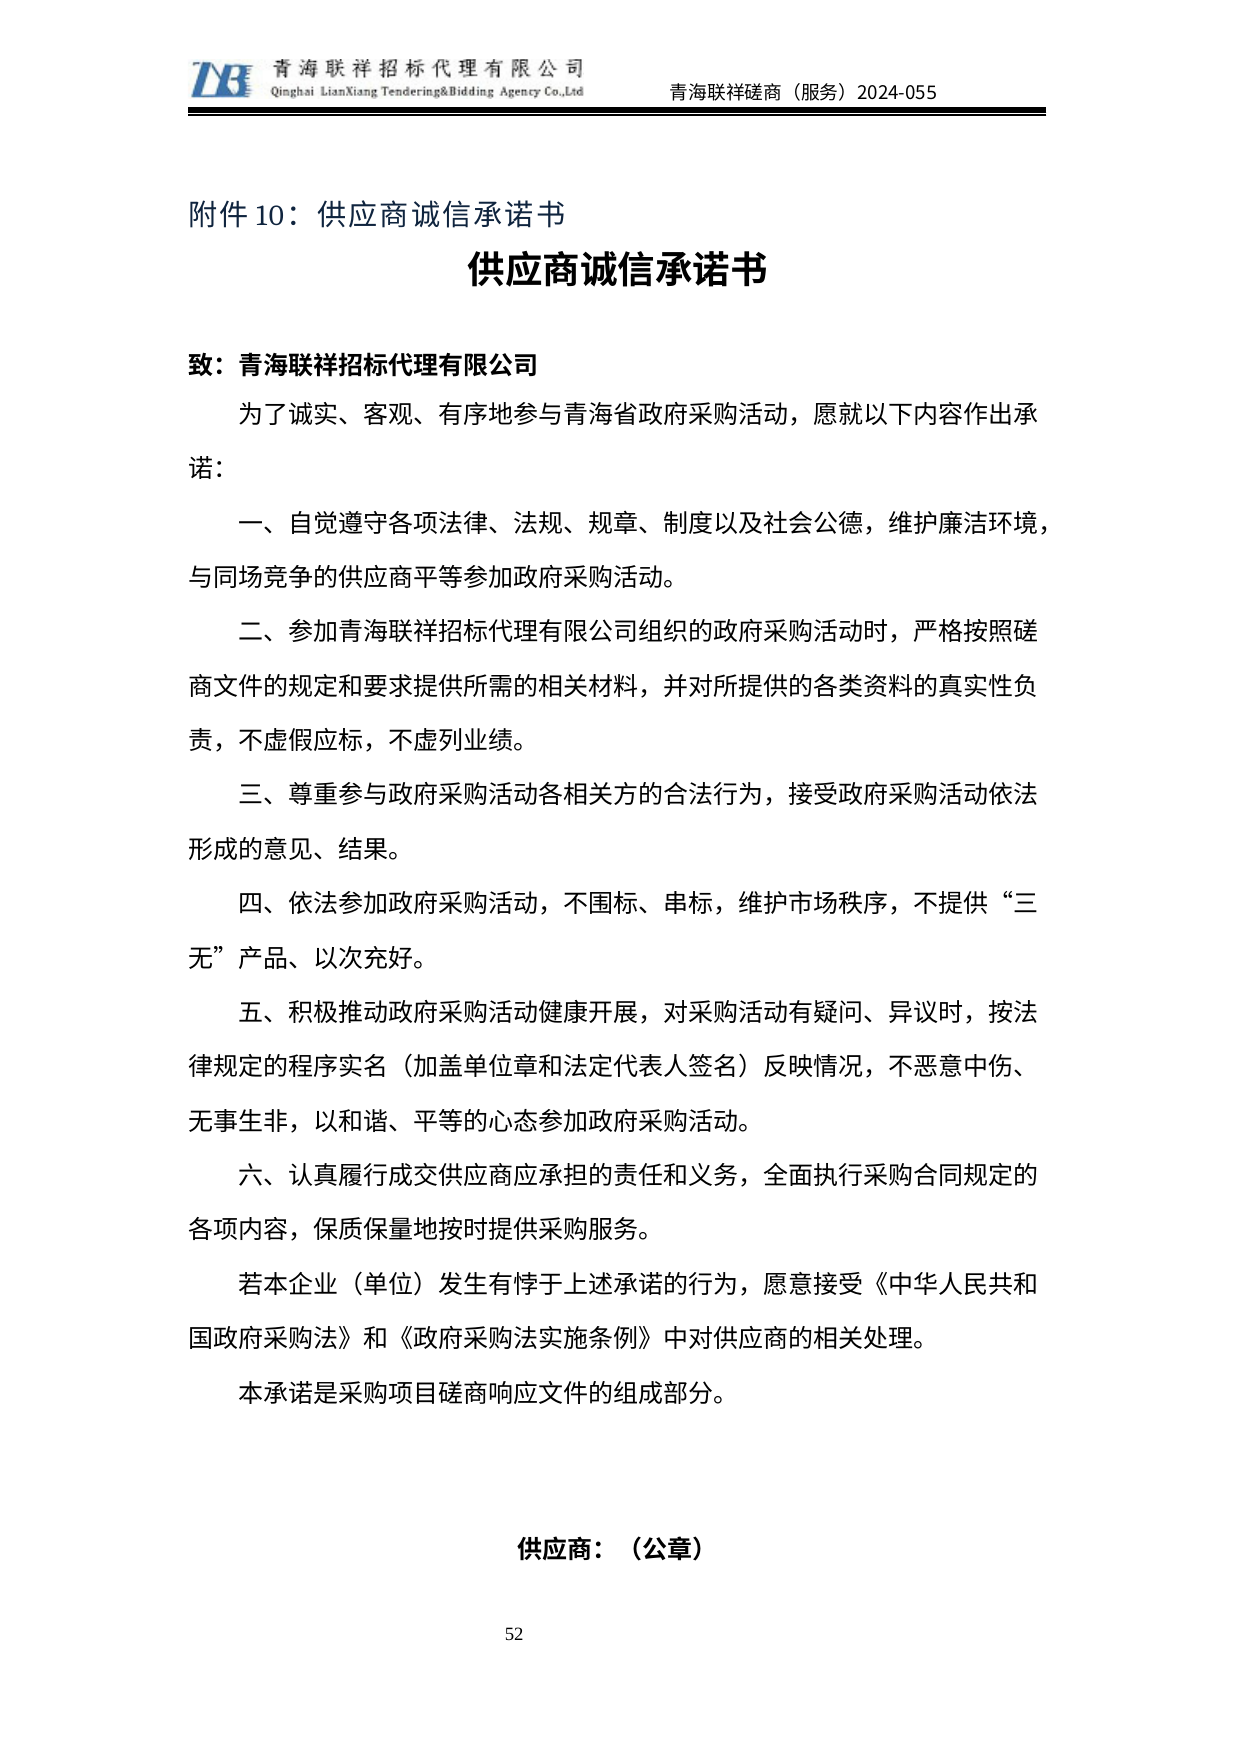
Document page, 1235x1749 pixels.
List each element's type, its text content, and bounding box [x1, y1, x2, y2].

text 供应商诚信承诺书 [188, 240, 1046, 294]
text 为了诚实、客观、有序地参与青海省政府采购活动，愿就以下内容作出承诺： [188, 394, 1046, 485]
text 致：青海联祥招标代理有限公司 [188, 346, 1046, 382]
text 若本企业（单位）发生有悖于上述承诺的行为，愿意接受《中华人民共和国政府采购法》和《政府采购法实施条例》中对供应商的相关处理。 [188, 1264, 1046, 1355]
text 三、尊重参与政府采购活动各相关方的合法行为，接受政府采购活动依法形成的意见、结果。 [188, 775, 1046, 866]
text 一、自觉遵守各项法律、法规、规章、制度以及社会公德，维护廉洁环境，与同场竞争的供应商平等参加政府采购活动。 [188, 503, 1046, 594]
text 本承诺是采购项目磋商响应文件的组成部分。 [188, 1373, 1046, 1409]
text 四、依法参加政府采购活动，不围标、串标，维护市场秩序，不提供“三无”产品、以次充好。 [188, 884, 1046, 974]
text 五、积极推动政府采购活动健康开展，对采购活动有疑问、异议时，按法律规定的程序实名（加盖单位章和法定代表人签名）反映情况，不恶意中伤、无事生非，以和谐、平等的心态参加政府采购活动。 [188, 992, 1046, 1137]
text 供应商：（公章） [188, 1529, 1046, 1566]
text 二、参加青海联祥招标代理有限公司组织的政府采购活动时，严格按照磋商文件的规定和要求提供所需的相关材料，并对所提供的各类资料的真实性负责，不虚假应标，不虚列业绩。 [188, 612, 1046, 757]
text 六、认真履行成交供应商应承担的责任和义务，全面执行采购合同规定的各项内容，保质保量地按时提供采购服务。 [188, 1156, 1046, 1246]
picture [187, 59, 584, 99]
subtitle 附件10：供应商诚信承诺书 [188, 192, 1046, 234]
